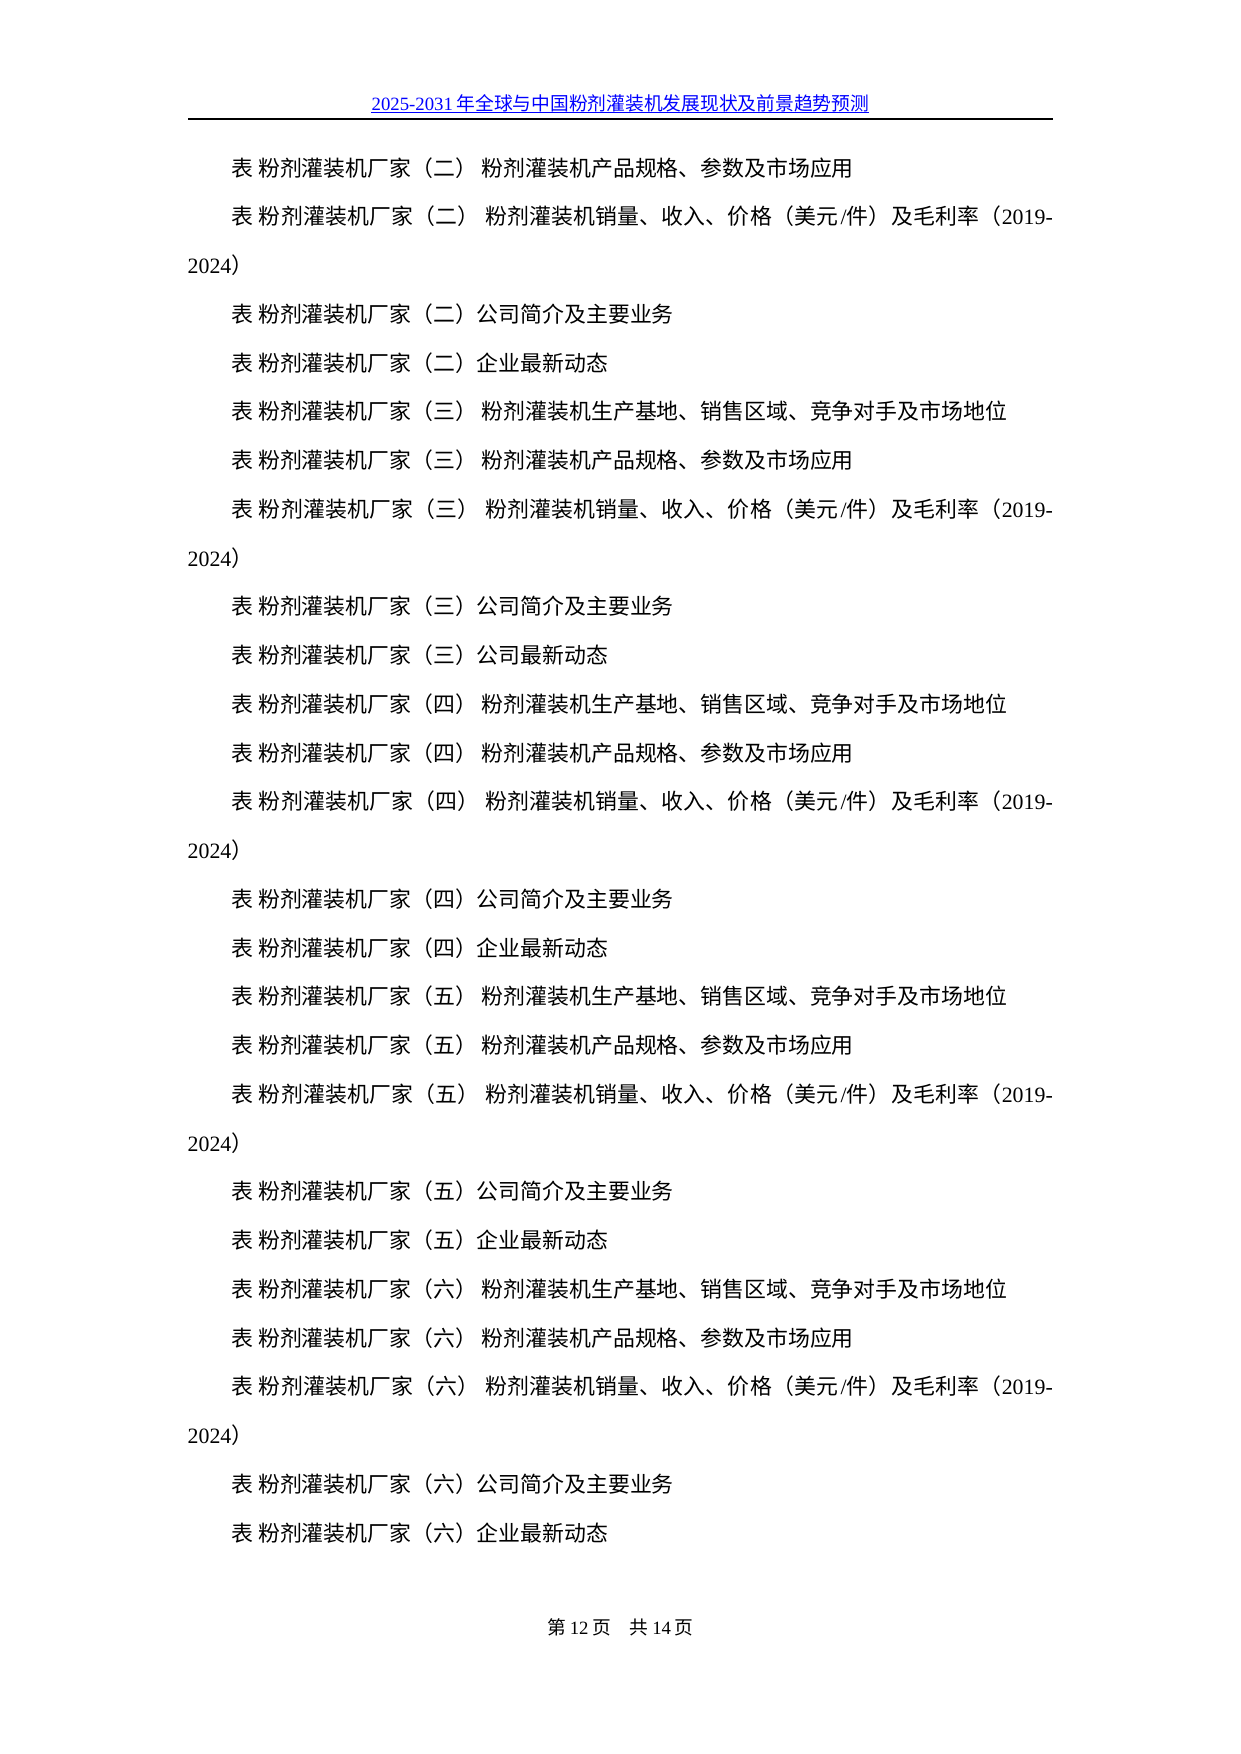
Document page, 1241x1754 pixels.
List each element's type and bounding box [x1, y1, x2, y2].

text [187, 150, 1053, 1548]
